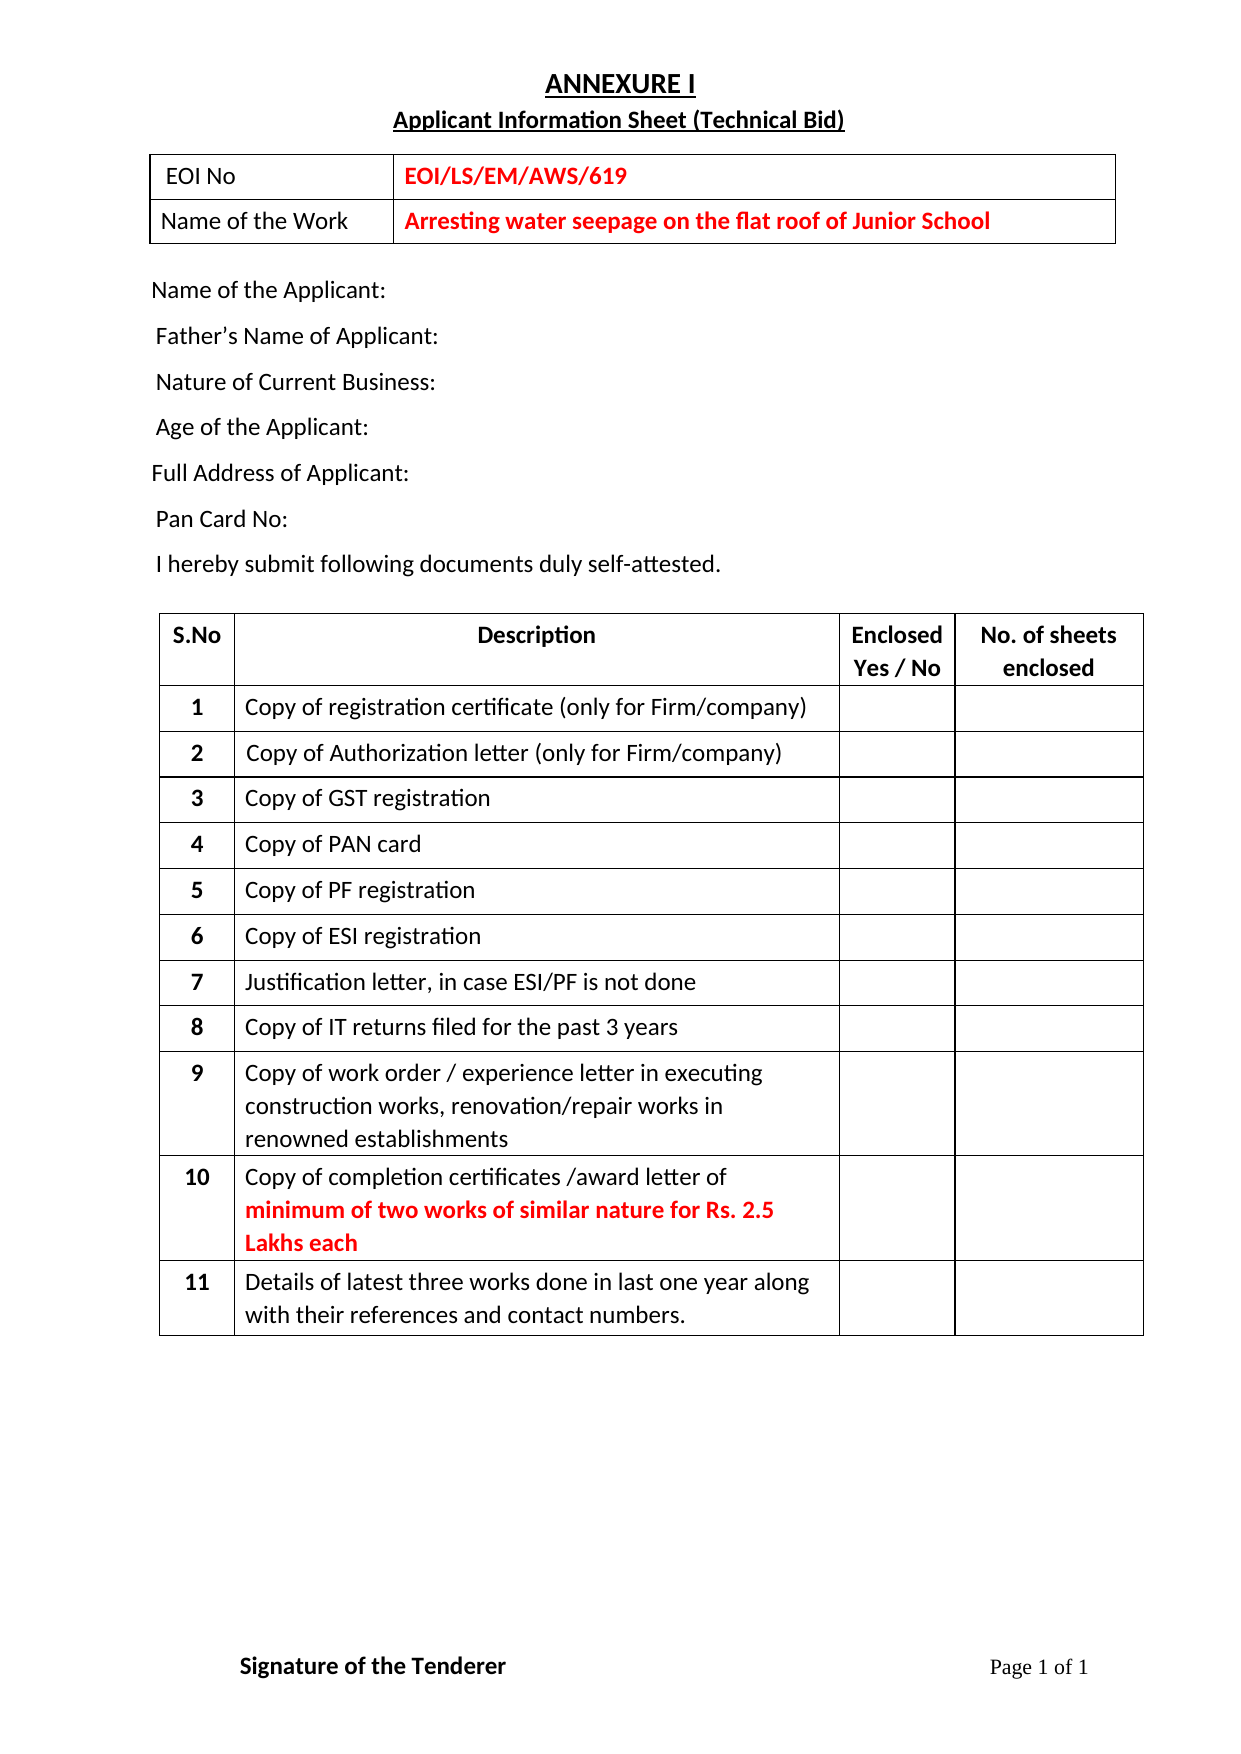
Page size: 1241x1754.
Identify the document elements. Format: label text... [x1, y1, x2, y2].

table_cell [840, 1052, 954, 1155]
table_cell [956, 732, 1143, 776]
table_cell 1 [160, 686, 234, 731]
table_cell 6 [160, 915, 234, 959]
table_cell 7 [160, 961, 234, 1005]
table_cell Arresting water seepage on the flat roof of Junior School [394, 200, 1115, 243]
table_cell [956, 1006, 1143, 1051]
table_cell [840, 1006, 954, 1051]
table_cell [956, 869, 1143, 914]
table_cell Justification letter, in case ESI/PF is not done [235, 961, 839, 1005]
table_cell Copy of registration certificate (only for Firm/company) [235, 686, 839, 731]
table_header S.No [160, 614, 234, 685]
table_cell 9 [160, 1052, 234, 1155]
table_cell Copy of IT returns filed for the past 3 years [235, 1006, 839, 1051]
table_cell 3 [160, 778, 234, 822]
table_cell [956, 1156, 1143, 1260]
table_cell Name of the Work [151, 200, 393, 243]
text Father’s Name of Applicant: [150, 320, 1087, 351]
table_cell [840, 961, 954, 1005]
table_cell [956, 915, 1143, 959]
table_cell [956, 961, 1143, 1005]
table_cell Copy of work order / experience letter in executing construction works, renovation/repair works in renowned establishments [235, 1052, 839, 1155]
table_cell [840, 1261, 954, 1335]
text I hereby submit following documents duly self-attested. [150, 549, 1090, 579]
table_cell 2 [160, 732, 234, 776]
table_cell [956, 778, 1143, 822]
table_cell 11 [160, 1261, 234, 1335]
table_header EOI No [151, 155, 393, 198]
table_cell [840, 823, 954, 868]
table_cell [956, 1261, 1143, 1335]
text ANNEXURE I [150, 66, 1090, 101]
table_header EOI/LS/EM/AWS/619 [394, 155, 1115, 198]
text Name of the Applicant: [151, 274, 1087, 305]
table_cell [840, 1156, 954, 1260]
table_cell [956, 686, 1143, 731]
table_cell 5 [160, 869, 234, 914]
table_header No. of sheets enclosed [956, 614, 1143, 685]
subtitle Applicant Information Sheet (Technical Bid) [150, 104, 1088, 134]
table_cell [840, 778, 954, 822]
table_header Enclosed Yes / No [840, 614, 954, 685]
text Pan Card No: [150, 503, 1087, 533]
table_cell Copy of PAN card [235, 823, 839, 868]
table_cell [840, 686, 954, 731]
table_cell Copy of ESI registration [235, 915, 839, 959]
text Age of the Applicant: [150, 411, 1087, 442]
table_cell 4 [160, 823, 234, 868]
table_cell [956, 1052, 1143, 1155]
table_cell Copy of PF registration [235, 869, 839, 914]
table_cell [840, 915, 954, 959]
text Nature of Current Business: [150, 366, 1087, 396]
table_cell [840, 732, 954, 776]
table_cell [956, 823, 1143, 868]
table_header Description [235, 614, 839, 685]
table_cell [840, 869, 954, 914]
table_cell Details of latest three works done in last one year along with their references and contact numbers. [235, 1261, 839, 1335]
table_cell Copy of GST registration [235, 778, 839, 822]
text Full Address of Applicant: [151, 457, 1087, 488]
table_cell Copy of Authorization letter (only for Firm/company) [235, 732, 839, 776]
table_cell 10 [160, 1156, 234, 1260]
table_cell 8 [160, 1006, 234, 1051]
table_cell Copy of completion certificates /award letter of minimum of two works of similar nature for Rs. 2.5 Lakhs each [235, 1156, 839, 1260]
